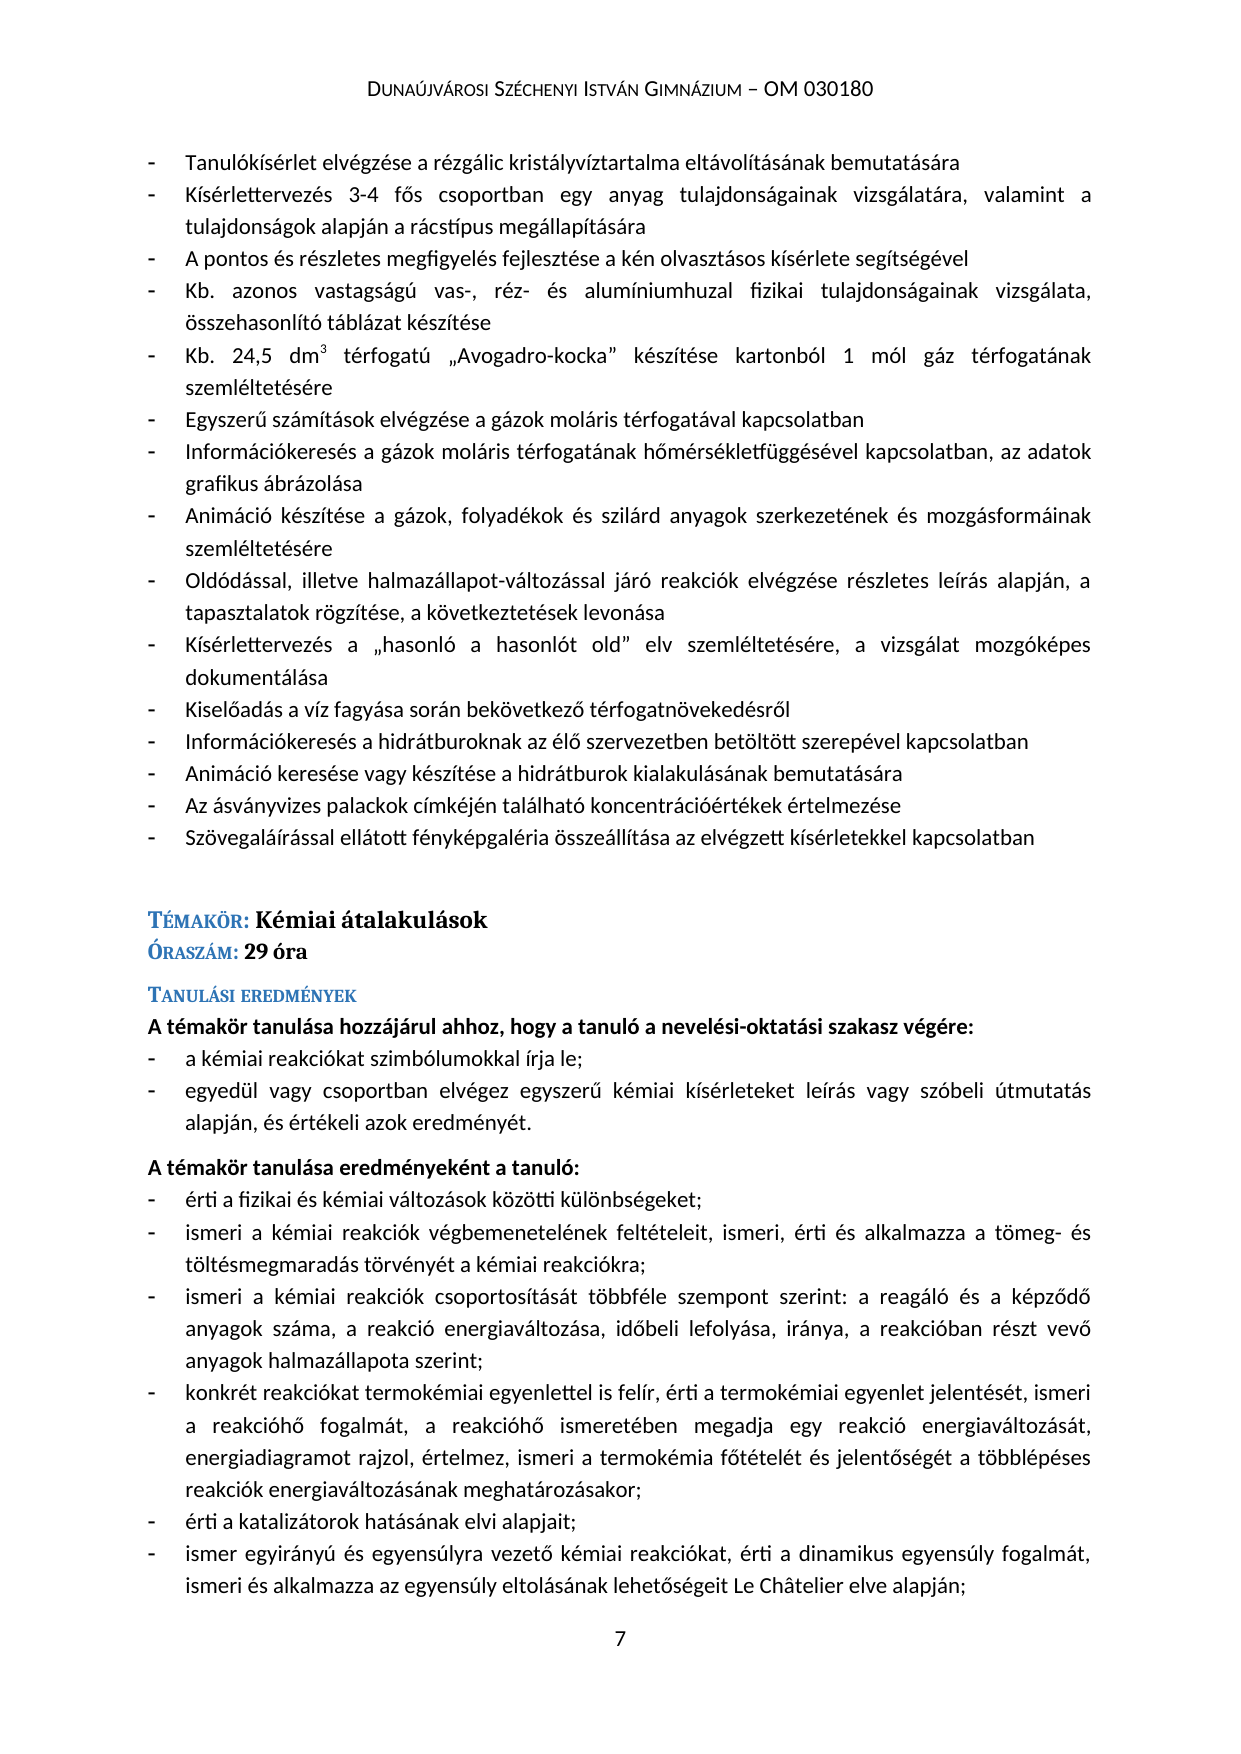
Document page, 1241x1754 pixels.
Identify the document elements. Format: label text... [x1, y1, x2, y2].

text A témakör tanulása hozzájárul ahhoz, hogy a tanuló a nevelési-oktatási szakasz végére: [148, 1012, 1093, 1040]
text A témakör tanulása eredményeként a tanuló: [148, 1153, 1093, 1181]
list Kb. azonos vastagságú vas-, réz- és alumíniumhuzal fizikai tulajdonságainak vizsgálata, összehasonlító táblázat készítése [148, 276, 1093, 337]
list Szövegaláírással ellátott fényképgaléria összeállítása az elvégzett kísérletekkel kapcsolatban [148, 823, 1093, 852]
list Kísérlettervezés 3-4 fős csoportban egy anyag tulajdonságainak vizsgálatára, valamint a tulajdonságok alapján a rácstípus megállapítására [148, 180, 1093, 240]
list egyedül vagy csoportban elvégez egyszerű kémiai kísérleteket leírás vagy szóbeli útmutatás alapján, és értékeli azok eredményét. [148, 1076, 1093, 1137]
list Kísérlettervezés a „hasonló a hasonlót old” elv szemléltetésére, a vizsgálat mozgóképes dokumentálása [148, 630, 1093, 691]
list Kb. 24,5 dm3 térfogatú „Avogadro-kocka” készítése kartonból 1 mól gáz térfogatának szemléltetésére [148, 341, 1093, 401]
list Egyszerű számítások elvégzése a gázok moláris térfogatával kapcsolatban [148, 405, 1093, 433]
list érti a fizikai és kémiai változások közötti különbségeket; [148, 1185, 1093, 1213]
list ismer egyirányú és egyensúlyra vezető kémiai reakciókat, érti a dinamikus egyensúly fogalmát, ismeri és alkalmazza az egyensúly eltolásának lehetőségeit Le Châtelier elve alapján; [148, 1539, 1093, 1600]
list érti a katalizátorok hatásának elvi alapjait; [148, 1507, 1093, 1535]
list Információkeresés a hidrátburoknak az élő szervezetben betöltött szerepével kapcsolatban [148, 727, 1093, 755]
list a kémiai reakciókat szimbólumokkal írja le; [148, 1044, 1093, 1072]
list Kiselőadás a víz fagyása során bekövetkező térfogatnövekedésről [148, 695, 1093, 723]
list konkrét reakciókat termokémiai egyenlettel is felír, érti a termokémiai egyenlet jelentését, ismeri a reakcióhő fogalmát, a reakcióhő ismeretében megadja egy reakció energiaváltozását, energiadiagramot rajzol, értelmez, ismeri a termokémia főtételét és jelentőségét a többlépéses reakciók energiaváltozásának meghatározásakor; [148, 1378, 1093, 1503]
list Tanulókísérlet elvégzése a rézgálic kristályvíztartalma eltávolításának bemutatására [148, 148, 1093, 176]
list Az ásványvizes palackok címkéjén található koncentrációértékek értelmezése [148, 791, 1093, 819]
list Animáció keresése vagy készítése a hidrátburok kialakulásának bemutatására [148, 759, 1093, 787]
text Témakör: Kémiai átalakulások [148, 906, 1093, 934]
subtitle Tanulási eredmények [148, 982, 1093, 1008]
list ismeri a kémiai reakciók végbemenetelének feltételeit, ismeri, érti és alkalmazza a tömeg- és töltésmegmaradás törvényét a kémiai reakciókra; [148, 1218, 1093, 1278]
list Oldódással, illetve halmazállapot-változással járó reakciók elvégzése részletes leírás alapján, a tapasztalatok rögzítése, a következtetések levonása [148, 566, 1093, 626]
list A pontos és részletes megfigyelés fejlesztése a kén olvasztásos kísérlete segítségével [148, 244, 1093, 272]
list ismeri a kémiai reakciók csoportosítását többféle szempont szerint: a reagáló és a képződő anyagok száma, a reakció energiaváltozása, időbeli lefolyása, iránya, a reakcióban részt vevő anyagok halmazállapota szerint; [148, 1282, 1093, 1374]
list Animáció készítése a gázok, folyadékok és szilárd anyagok szerkezetének és mozgásformáinak szemléltetésére [148, 502, 1093, 562]
text Óraszám: 29 óra [148, 939, 1093, 965]
list Információkeresés a gázok moláris térfogatának hőmérsékletfüggésével kapcsolatban, az adatok grafikus ábrázolása [148, 437, 1093, 497]
